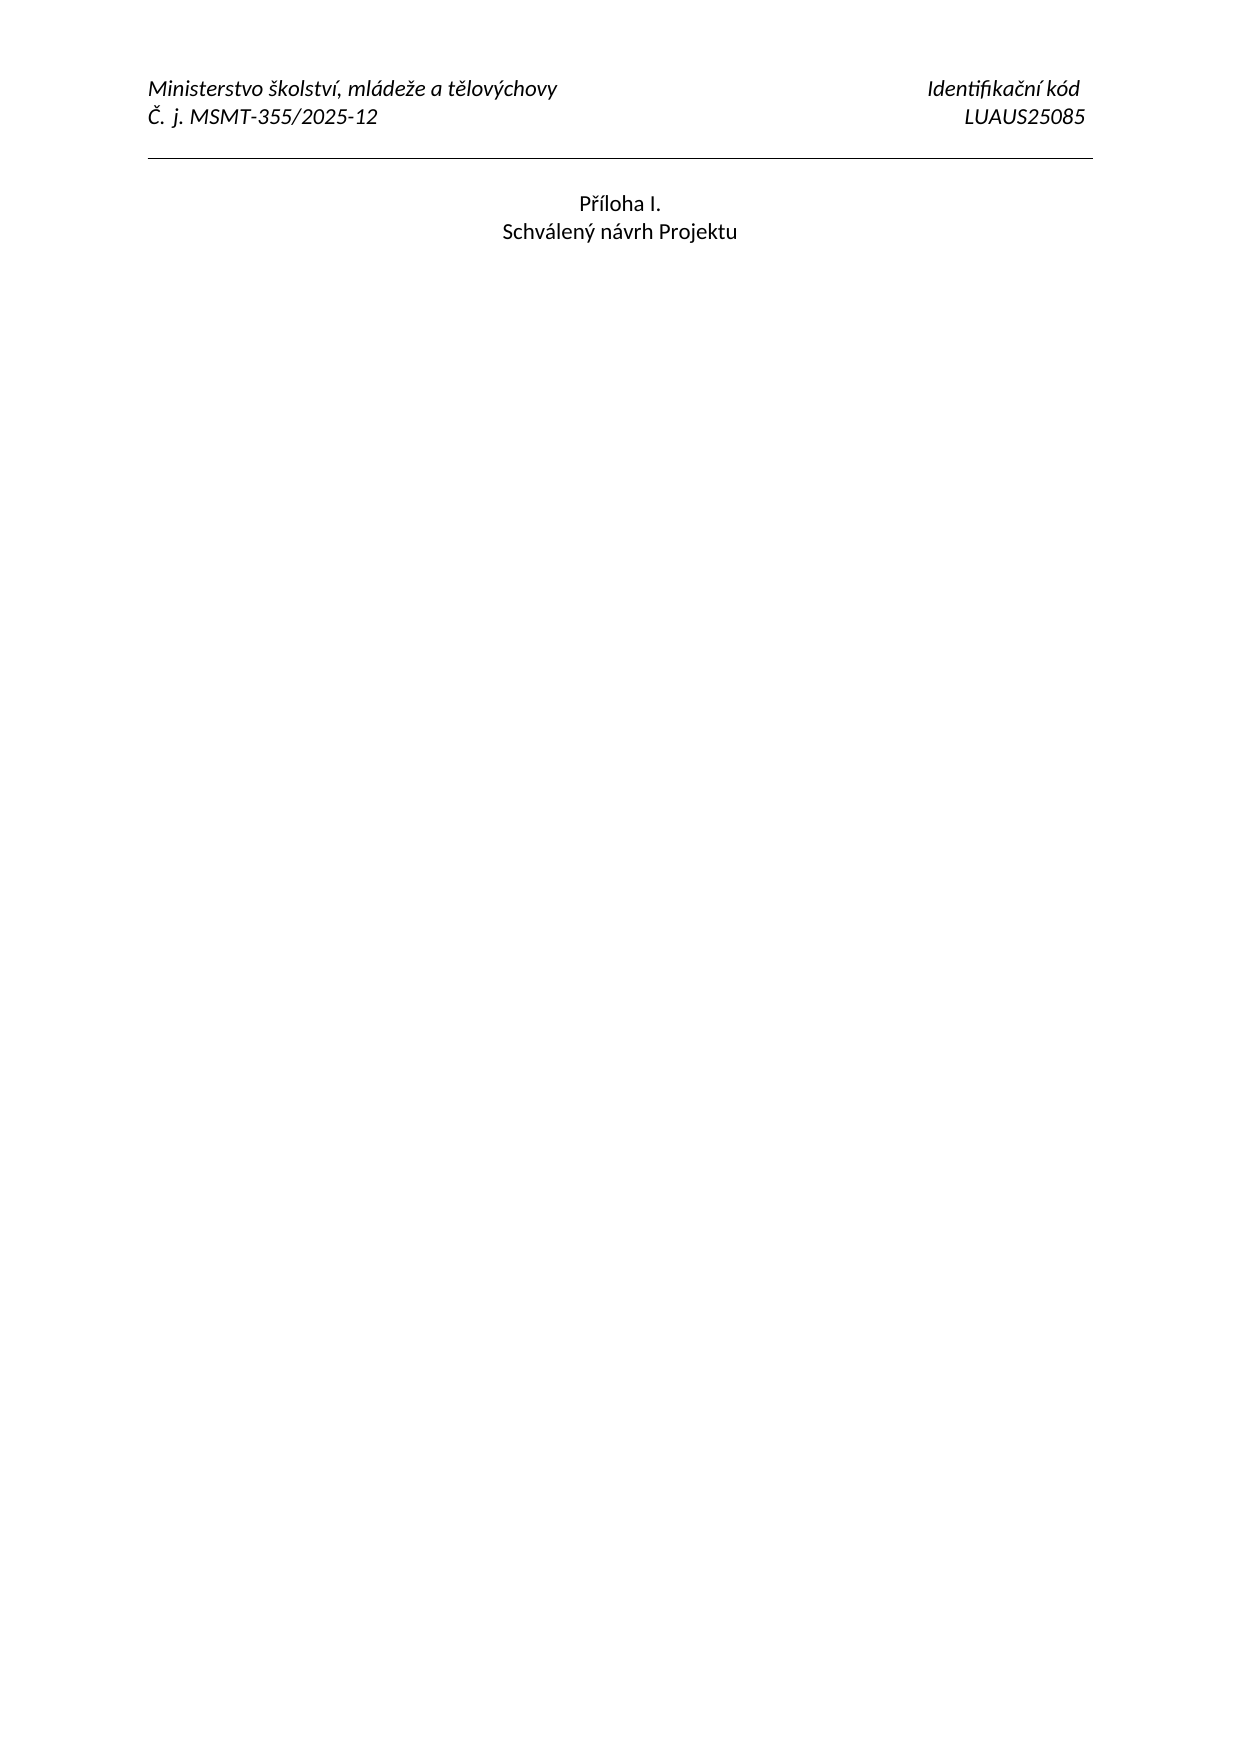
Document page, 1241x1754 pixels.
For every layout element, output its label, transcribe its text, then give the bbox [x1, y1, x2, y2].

text Příloha I. [148, 189, 1093, 217]
text Schválený návrh Projektu [148, 217, 1093, 245]
